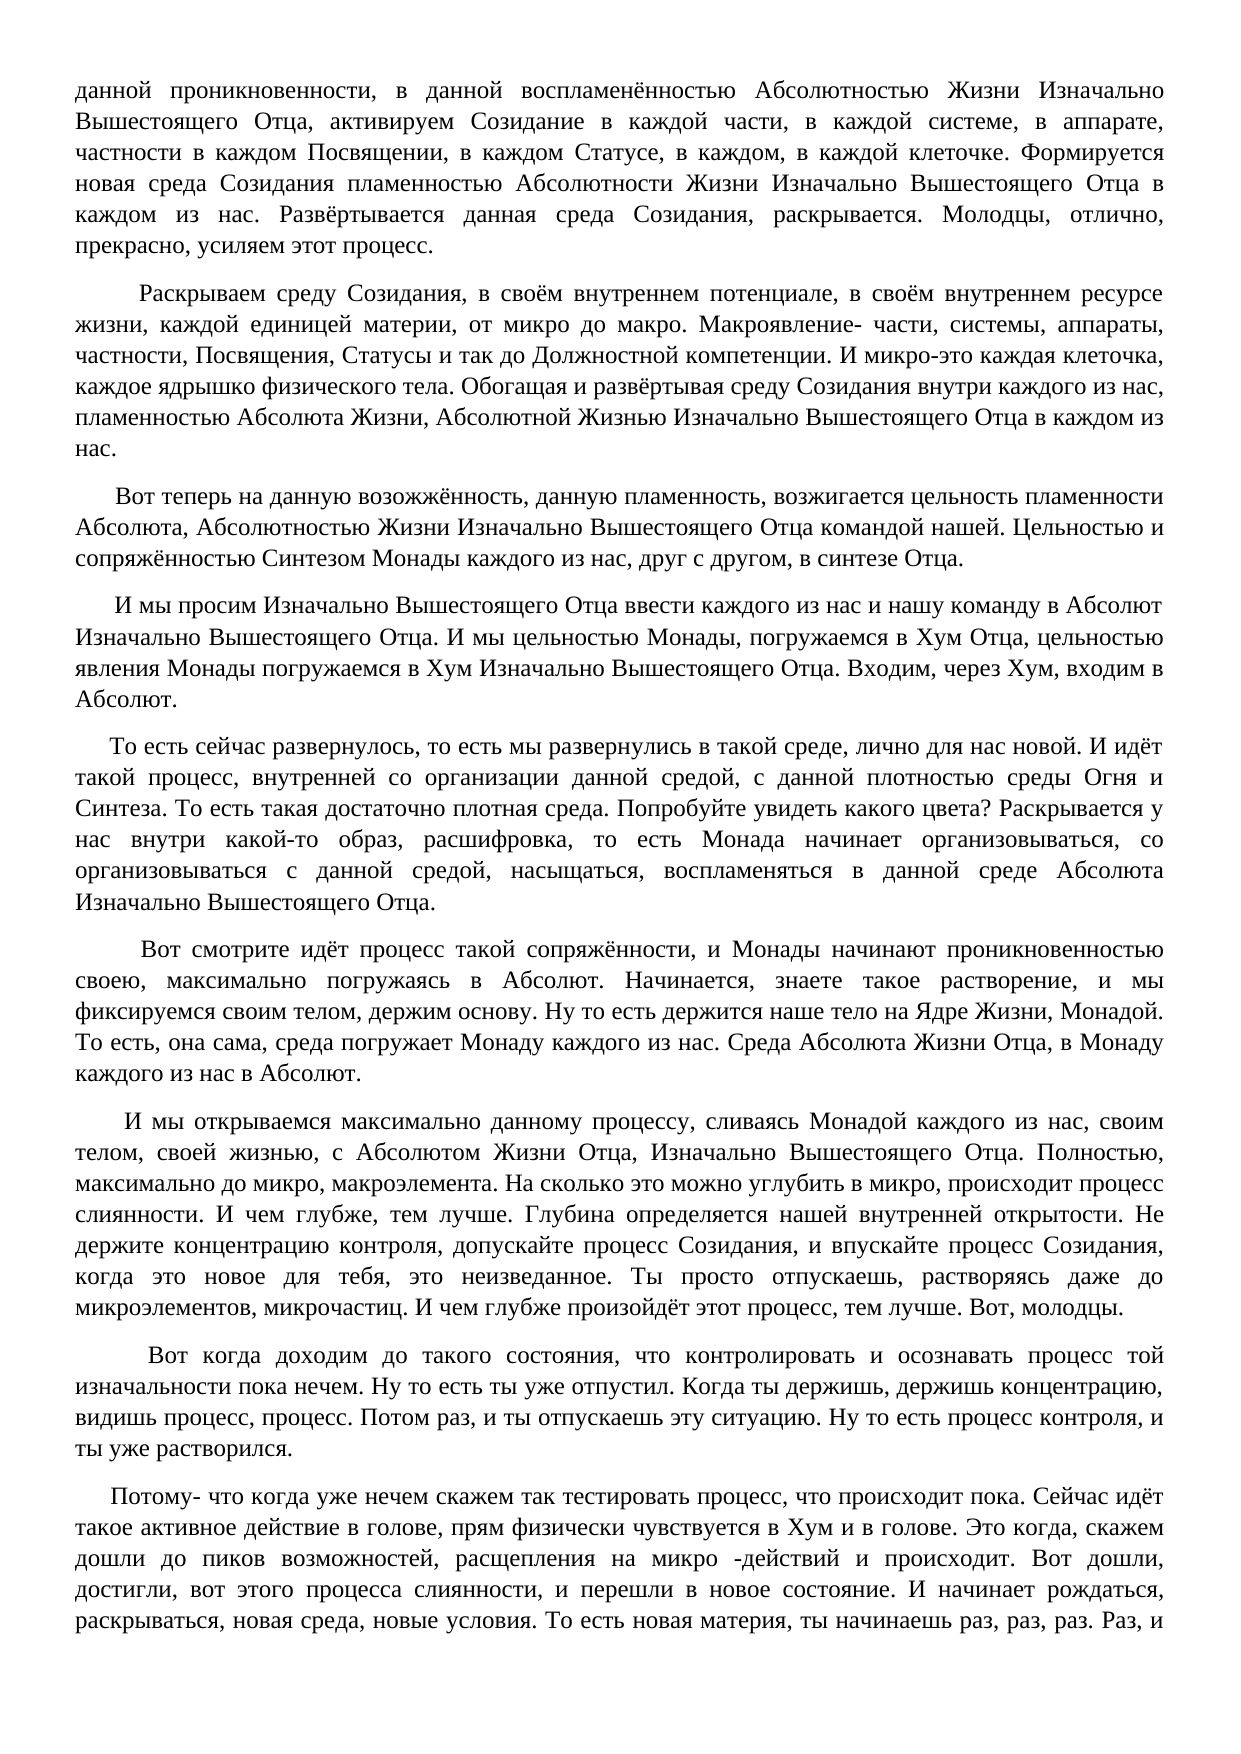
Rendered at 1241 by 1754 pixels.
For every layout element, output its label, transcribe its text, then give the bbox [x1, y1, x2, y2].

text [75, 1481, 1165, 1634]
text Вот смотрите идёт процесс такой сопряжённости, и Монады начинают проникновенностью своею, максимально погружаясь в Абсолют. Начинается, знаете такое растворение, и мы фиксируемся своим телом, держим основу. Ну то есть держится наше тело на Ядре Жизни, Монадой. То есть, она сама, среда погружает Монаду каждого из нас. Среда Абсолюта Жизни Отца, в Монаду каждого из нас в Абсолют. [75, 934, 1165, 1087]
text То есть сейчас развернулось, то есть мы развернулись в такой среде, лично для нас новой. И идёт такой процесс, внутренней со организации данной средой, с данной плотностью среды Огня и Синтеза. То есть такая достаточно плотная среда. Попробуйте увидеть какого цвета? Раскрывается у нас внутри какой-то образ, расшифровка, то есть Монада начинает организовываться, со организовываться с данной средой, насыщаться, воспламеняться в данной среде Абсолюта Изначально Вышестоящего Отца. [75, 731, 1165, 915]
text И мы открываемся максимально данному процессу, сливаясь Монадой каждого из нас, своим телом, своей жизнью, с Абсолютом Жизни Отца, Изначально Вышестоящего Отца. Полностью, максимально до микро, макроэлемента. На сколько это можно углубить в микро, происходит процесс слиянности. И чем глубже, тем лучше. Глубина определяется нашей внутренней открытости. Не держите концентрацию контроля, допускайте процесс Созидания, и впускайте процесс Созидания, когда это новое для тебя, это неизведанное. Ты просто отпускаешь, растворяясь даже до микроэлементов, микрочастиц. И чем глубже произойдёт этот процесс, тем лучше. Вот, молодцы. [75, 1106, 1165, 1321]
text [75, 75, 1165, 259]
text Вот когда доходим до такого состояния, что контролировать и осознавать процесс той изначальности пока нечем. Ну то есть ты уже отпустил. Когда ты держишь, держишь концентрацию, видишь процесс, процесс. Потом раз, и ты отпускаешь эту ситуацию. Ну то есть процесс контроля, и ты уже растворился. [75, 1340, 1165, 1462]
text И мы просим Изначально Вышестоящего Отца ввести каждого из нас и нашу команду в Абсолют Изначально Вышестоящего Отца. И мы цельностью Монады, погружаемся в Хум Отца, цельностью явления Монады погружаемся в Хум Изначально Вышестоящего Отца. Входим, через Хум, входим в Абсолют. [75, 591, 1165, 712]
text Раскрываем среду Созидания, в своём внутреннем потенциале, в своём внутреннем ресурсе жизни, каждой единицей материи, от микро до макро. Макроявление- части, системы, аппараты, частности, Посвящения, Статусы и так до Должностной компетенции. И микро-это каждая клеточка, каждое ядрышко физического тела. Обогащая и развёртывая среду Созидания внутри каждого из нас, пламенностью Абсолюта Жизни, Абсолютной Жизнью Изначально Вышестоящего Отца в каждом из нас. [75, 278, 1165, 462]
text Вот теперь на данную возожжённость, данную пламенность, возжигается цельность пламенности Абсолюта, Абсолютностью Жизни Изначально Вышестоящего Отца командой нашей. Цельностью и сопряжённостью Синтезом Монады каждого из нас, друг с другом, в синтезе Отца. [75, 481, 1165, 572]
